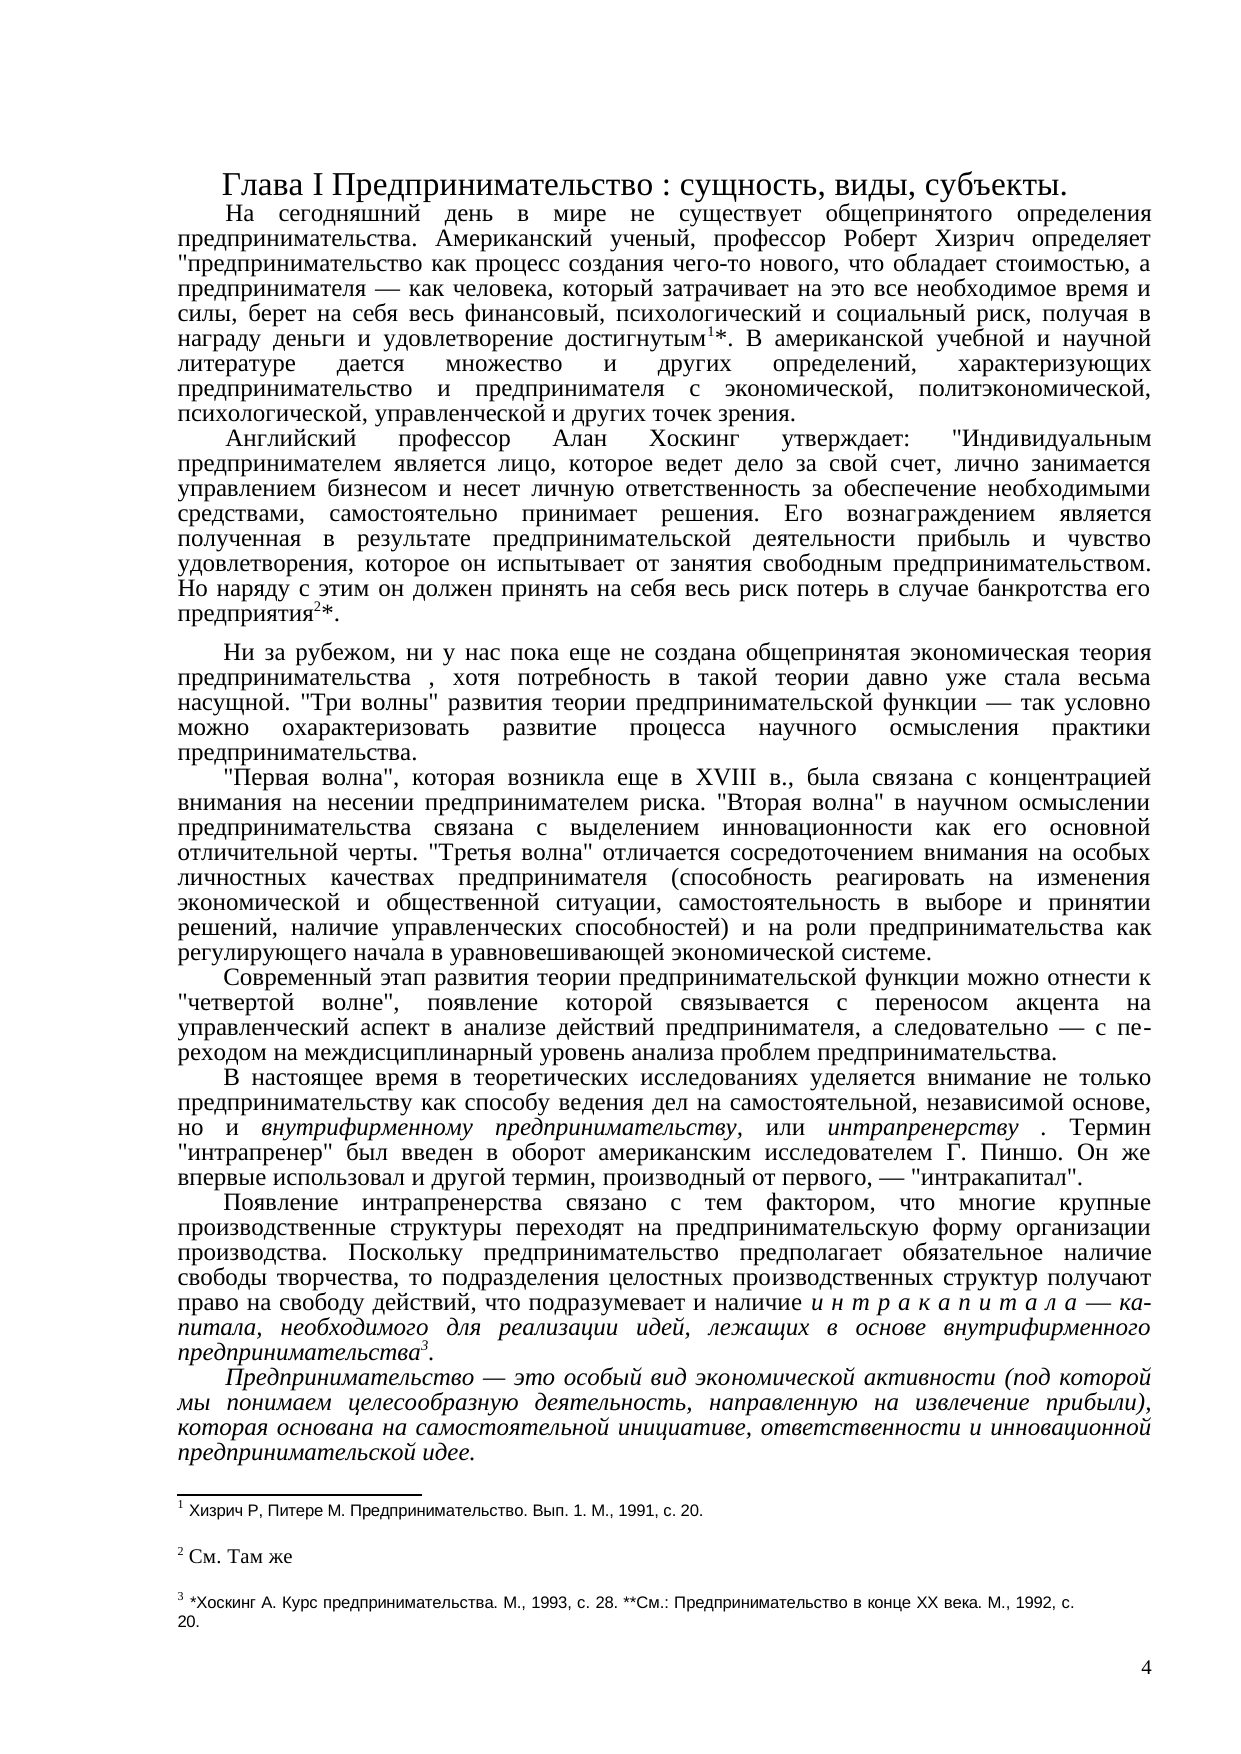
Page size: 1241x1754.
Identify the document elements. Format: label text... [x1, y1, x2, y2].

text В настоящее время в теоретических исследованиях уделяется внимание не только предпринимательству как способу ведения дел на самостоятельной, независимой основе, но и внутрифирменному предпринимательству, или интрапренерству . Термин "интрапренер" был введен в оборот американским исследователем Г. Пиншо. Он же впервые использовал и другой термин, производный от первого, — "интракапитал". [177, 1066, 1152, 1191]
text Английский профессор Алан Хоскинг утверждает: "Индивидуальным предпринимателем является лицо, которое ведет дело за свой счет, лично занимается управлением бизнесом и несет личную ответственность за обеспечение необходимыми средствами, самостоятельно принимает решения. Его вознаграждением является полученная в результате предпринимательской деятельности прибыль и чувство удовлетворения, которое он испытывает от занятия свободным предпринимательством. Но наряду с этим он должен принять на себя весь риск потерь в случае банкротства его предприятия*. [177, 426, 1152, 626]
text Современный этап развития теории предпринимательской функции можно отнести к "четвертой волне", появление которой связывается с переносом акцента на управленческий аспект в анализе действий предпринимателя, а следовательно — с переходом на междисциплинарный уровень анализа проблем предпринимательства. [177, 966, 1152, 1066]
text Глава I Предпринимательство : сущность, виды, субъекты. [222, 174, 1085, 201]
text На сегодняшний день в мире не существует общепринятого определения предпринимательства. Американский ученый, профессор Роберт Хизрич определяет "предпринимательство как процесс создания чего-то нового, что обладает стоимостью, а предпринимателя — как человека, который затрачивает на это все необходимое время и силы, берет на себя весь финансовый, психологический и социальный риск, получая в награду деньги и удовлетворение достигнутым*. В американской учебной и научной литературе дается множество и других определений, характеризующих предпринимательство и предпринимателя с экономической, политэкономической, психологической, управленческой и других точек зрения. [177, 201, 1152, 426]
text Ни за рубежом, ни у нас пока еще не создана общепринятая экономическая теория предпринимательства , хотя потребность в такой теории давно уже стала весьма насущной. "Три волны" развития теории предпринимательской функции — так условно можно охарактеризовать развитие процесса научного осмысления практики предпринимательства. [177, 641, 1152, 766]
text Появление интрапренерства связано с тем фактором, что многие крупные производственные структуры переходят на предпринимательскую форму организации производства. Поскольку предпринимательство предполагает обязательное наличие свободы творчества, то подразделения целостных производственных структур получают право на свободу действий, что подразумевает и наличие и н т р а к а п и т а л а — капитала, необходимого для реализации идей, лежащих в основе внутрифирменного предпринимательства. [177, 1191, 1152, 1366]
text Предпринимательство — это особый вид экономической активности (под которой мы понимаем целесообразную деятельность, направленную на извлечение прибыли), которая основана на самостоятельной инициативе, ответственности и инновационной предпринимательской идее. [177, 1366, 1152, 1466]
text "Первая волна", которая возникла еще в XVIII в., была связана с концентрацией внимания на несении предпринимателем риска. "Вторая волна" в научном осмыслении предпринимательства связана с выделением инновационности как его основной отличительной черты. "Третья волна" отличается сосредоточением внимания на особых личностных качествах предпринимателя (способность реагировать на изменения экономической и общественной ситуации, самостоятельность в выборе и принятии решений, наличие управленческих способностей) и на роли предпринимательства как регулирующего начала в уравновешивающей экономической системе. [177, 766, 1152, 966]
